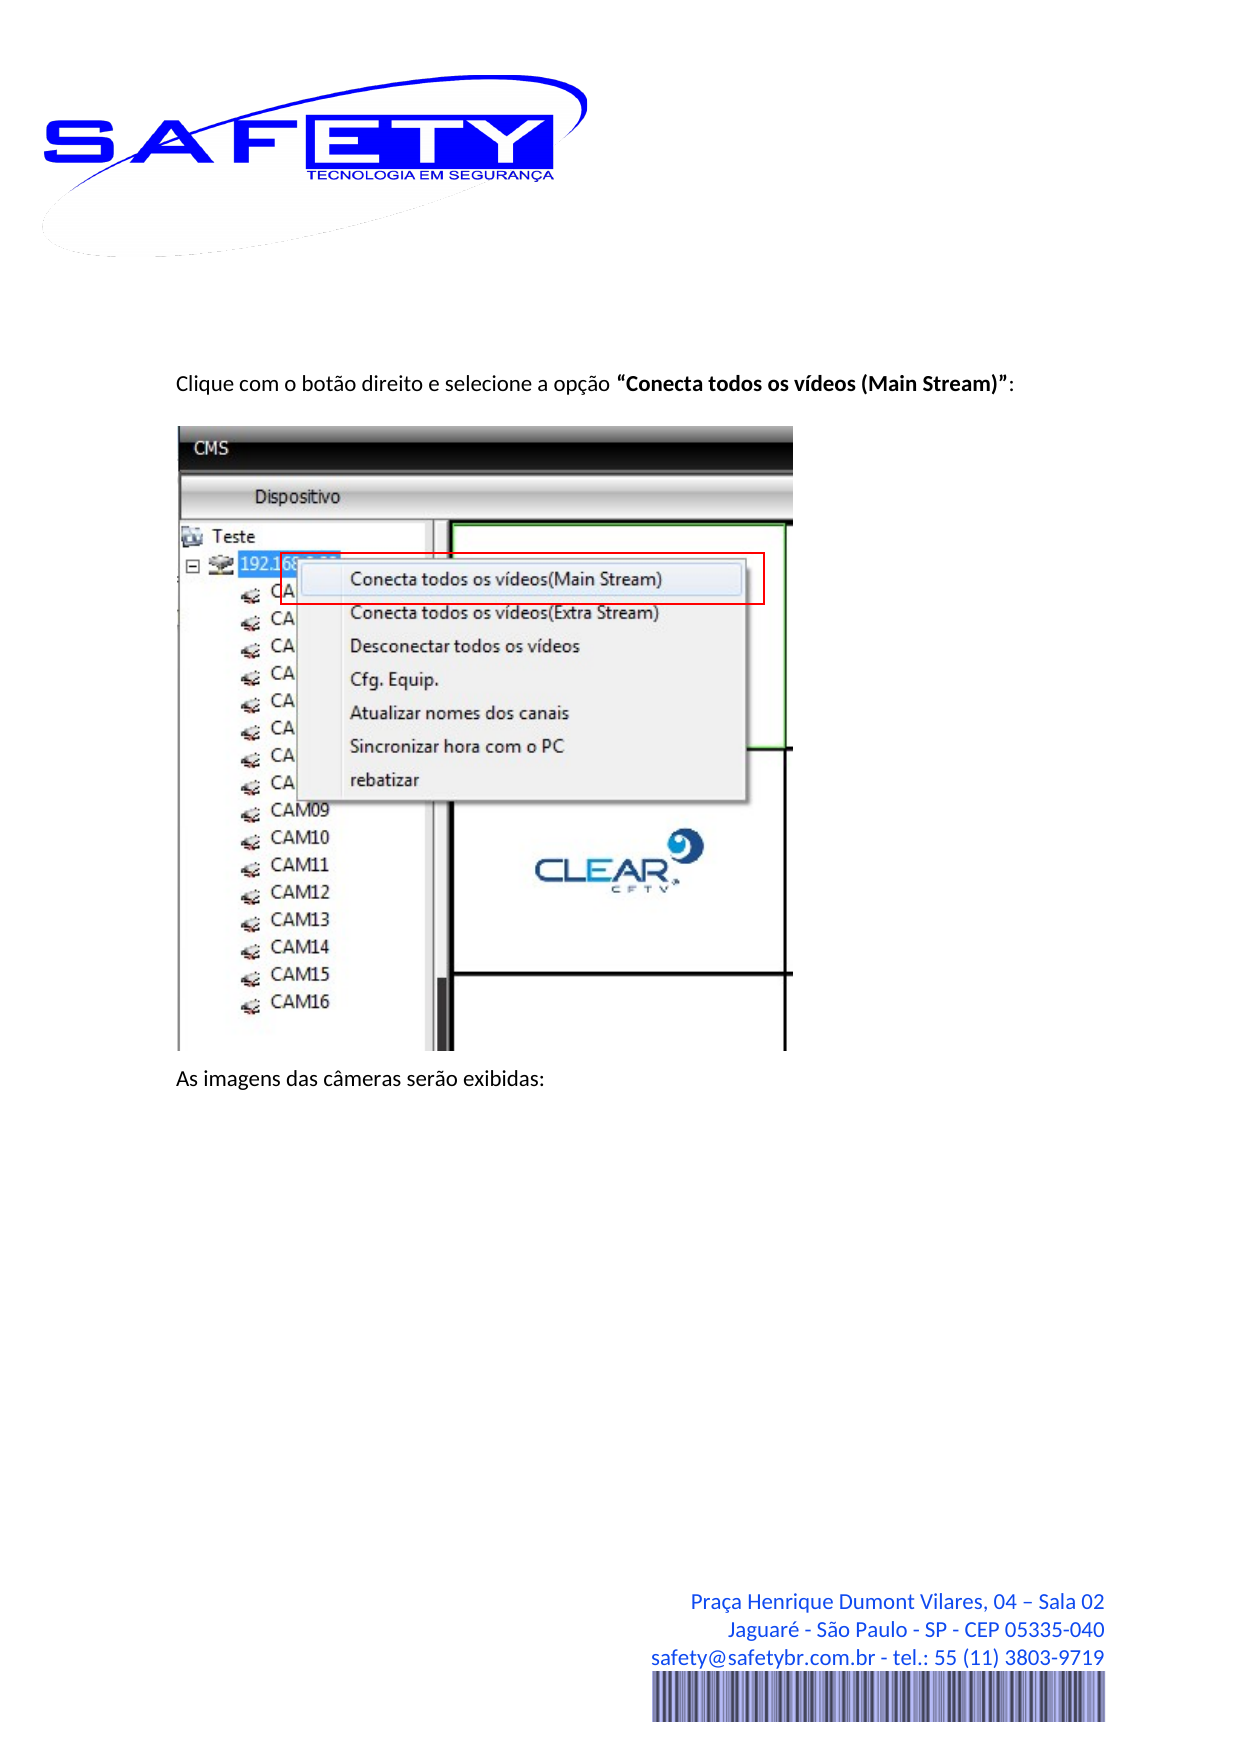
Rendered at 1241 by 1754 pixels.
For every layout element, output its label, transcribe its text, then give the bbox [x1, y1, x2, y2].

picture [177, 426, 793, 1051]
picture [30, 75, 588, 257]
text Clique com o botão direito e selecione a opção “Conecta todos os vídeos (Main Stream)”: [176, 369, 1089, 397]
text As imagens das câmeras serão exibidas: [176, 1064, 1089, 1092]
